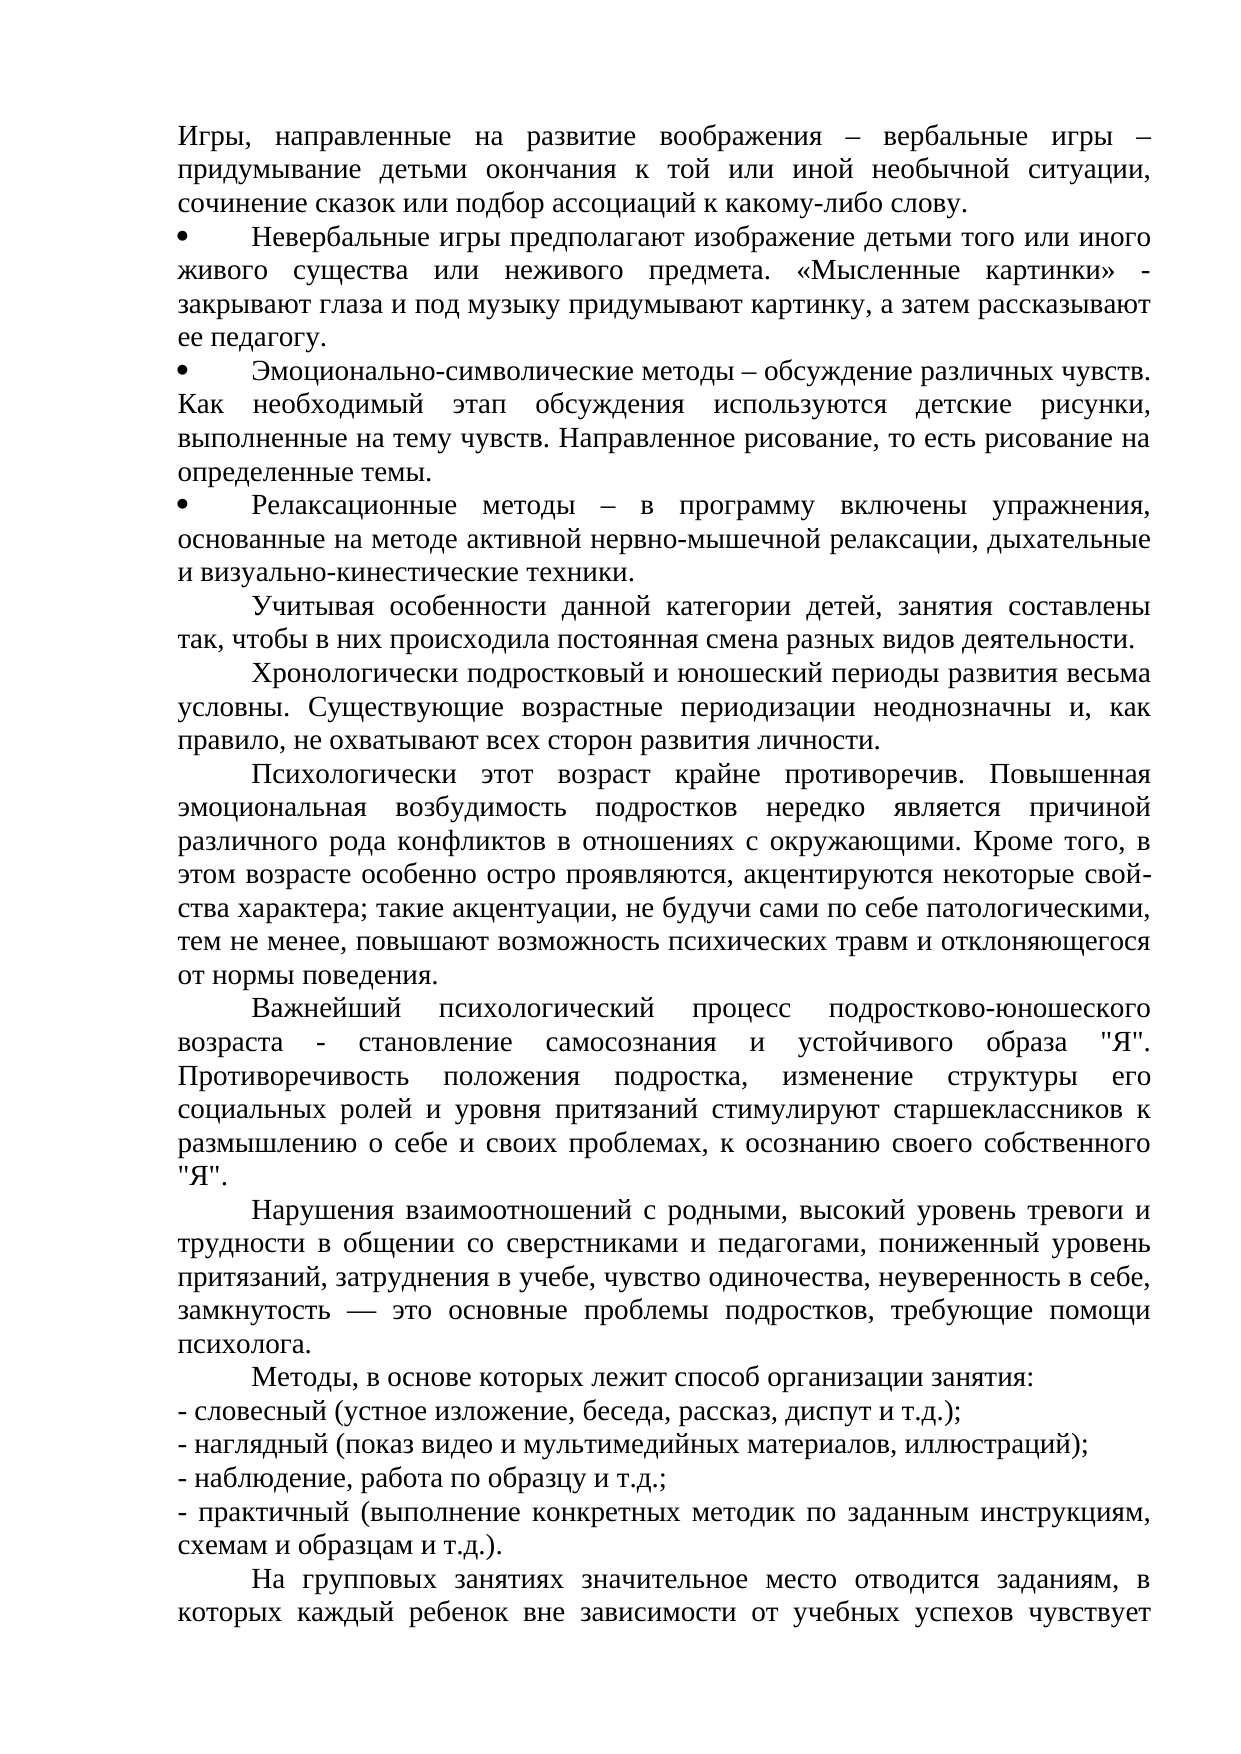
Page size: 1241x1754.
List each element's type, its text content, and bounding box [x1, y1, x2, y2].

text Хронологически подростковый и юношеский периоды развития весьма условны. Существующие возрастные периодизации неоднозначны и, как правило, не охватывают всех сторон развития личности. [177, 655, 1152, 756]
text - наглядный (показ видео и мультимедийных материалов, иллюстраций); [177, 1427, 1152, 1460]
text Важнейший психологический процесс подростково-юношеского возраста - становление самосознания и устойчивого образа "Я". Противоречивость положения подростка, изменение структуры его социальных ролей и уровня притязаний стимулируют старшеклассников к размышлению о себе и своих проблемах, к осознанию своего собственного "Я". [177, 991, 1152, 1192]
text Методы, в основе которых лежит способ организации занятия: [177, 1359, 1152, 1393]
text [177, 1561, 1152, 1628]
text Нарушения взаимоотношений с родными, высокий уровень тревоги и трудности в общении со сверстниками и педагогами, пониженный уровень притязаний, затруднения в учебе, чувство одиночества, неуверенность в себе, замкнутость — это основные проблемы подростков, требующие помощи психолога. [177, 1192, 1152, 1359]
list Релаксационные методы – в программу включены упражнения, основанные на методе активной нервно-мышечной релаксации, дыхательные и визуально-кинестические техники. [177, 487, 1152, 588]
text - практичный (выполнение конкретных методик по заданным инструкциям, схемам и образцам и т.д.). [177, 1494, 1152, 1561]
list Эмоционально-символические методы – обсуждение различных чувств. Как необходимый этап обсуждения используются детские рисунки, выполненные на тему чувств. Направленное рисование, то есть рисование на определенные темы. [177, 353, 1152, 487]
text Игры, направленные на развитие воображения – вербальные игры – придумывание детьми окончания к той или иной необычной ситуации, сочинение сказок или подбор ассоциаций к какому-либо слову. [177, 118, 1152, 219]
text - наблюдение, работа по образцу и т.д.; [177, 1460, 1152, 1494]
text - словесный (устное изложение, беседа, рассказ, диспут и т.д.); [177, 1393, 1152, 1427]
list Невербальные игры предполагают изображение детьми того или иного живого существа или неживого предмета. «Мысленные картинки» - закрывают глаза и под музыку придумывают картинку, а затем рассказывают ее педагогу. [177, 219, 1152, 353]
text Психологически этот возраст крайне противоречив. Повышенная эмоциональная возбудимость подростков нередко является причиной различного рода конфликтов в отношениях с окружающими. Кроме того, в этом возрасте особенно остро проявляются, акцентируются некоторые свойства характера; такие акцентуации, не будучи сами по себе патологическими, тем не менее, повышают возможность психических травм и отклоняющегося от нормы поведения. [177, 756, 1152, 991]
text Учитывая особенности данной категории детей, занятия составлены так, чтобы в них происходила постоянная смена разных видов деятельности. [177, 588, 1152, 655]
